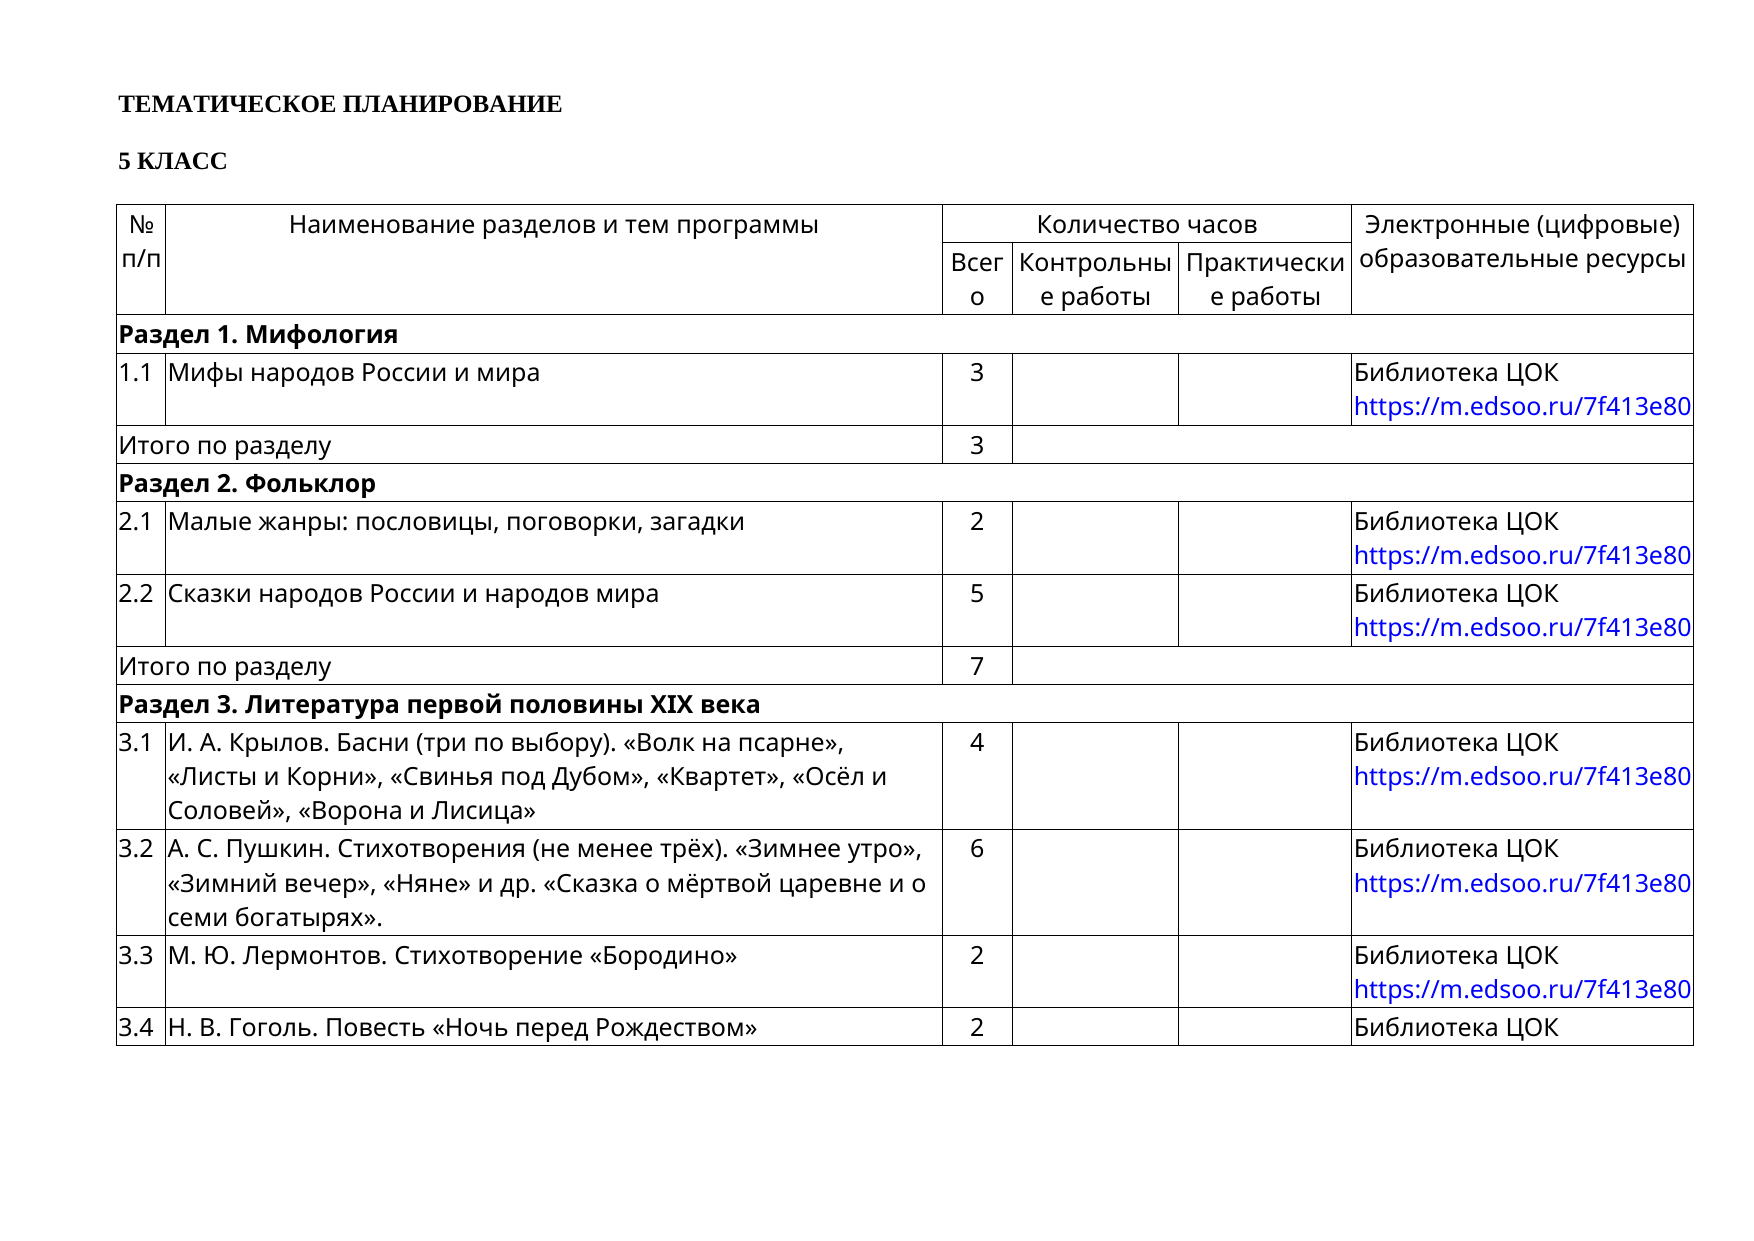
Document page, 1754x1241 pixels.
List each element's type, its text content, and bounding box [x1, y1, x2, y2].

table_cell [1013, 936, 1178, 1007]
table_cell 3 [943, 354, 1012, 425]
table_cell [1352, 936, 1693, 1007]
table_cell 2 [943, 936, 1012, 1007]
table_cell 3.1 [117, 723, 165, 828]
table_cell 4 [943, 723, 1012, 828]
table_cell [1179, 830, 1351, 935]
table_cell М. Ю. Лермонтов. Стихотворение «Бородино» [166, 936, 942, 1007]
table_cell [1013, 354, 1178, 425]
table_cell Библиотека ЦОК https://m.edsoo.ru/7f413e80 [1352, 575, 1693, 646]
table_cell 2 [943, 502, 1012, 573]
table_cell Контрольные работы [1013, 243, 1178, 314]
table_header Наименование разделов и тем программы [166, 205, 942, 314]
table_cell Практические работы [1179, 243, 1351, 314]
table_header № п/п [117, 205, 165, 314]
table_cell 6 [943, 830, 1012, 935]
table_cell Библиотека ЦОК https://m.edsoo.ru/7f413e80 [1352, 502, 1693, 573]
table_cell [1179, 575, 1351, 646]
table_cell 2.2 [117, 575, 165, 646]
table_header Электронные (цифровые) образовательные ресурсы [1352, 205, 1693, 314]
table_cell [1179, 1008, 1351, 1045]
table_cell Библиотека ЦОК https://m.edsoo.ru/7f413e80 [1352, 830, 1693, 935]
table_cell Итого по разделу [117, 426, 942, 463]
table_cell [1013, 1008, 1178, 1045]
table_cell [1179, 502, 1351, 573]
table_cell 5 [943, 575, 1012, 646]
table_cell Раздел 3. Литература первой половины XIX века [117, 685, 1693, 722]
table_cell [1013, 723, 1178, 828]
table_cell Итого по разделу [117, 647, 942, 684]
table_cell Мифы народов России и мира [166, 354, 942, 425]
table_cell [1179, 936, 1351, 1007]
table_cell 3.3 [117, 936, 165, 1007]
table_cell Раздел 2. Фольклор [117, 464, 1693, 501]
text ТЕМАТИЧЕСКОЕ ПЛАНИРОВАНИЕ [118, 89, 1636, 117]
table_cell Малые жанры: пословицы, поговорки, загадки [166, 502, 942, 573]
table_cell [1013, 830, 1178, 935]
table_cell [1013, 647, 1693, 684]
table_cell А. С. Пушкин. Стихотворения (не менее трёх). «Зимнее утро», «Зимний вечер», «Няне» и др. «Сказка о мёртвой царевне и о семи богатырях». [166, 830, 942, 935]
table_cell Библиотека ЦОК https://m.edsoo.ru/7f413e80 [1352, 354, 1693, 425]
table_cell 7 [943, 647, 1012, 684]
table_cell 3 [943, 426, 1012, 463]
table_cell [1013, 575, 1178, 646]
table_cell Раздел 1. Мифология [117, 315, 1693, 352]
table_cell [1013, 502, 1178, 573]
table_cell И. А. Крылов. Басни (три по выбору). «Волк на псарне», «Листы и Корни», «Свинья под Дубом», «Квартет», «Осёл и Соловей», «Ворона и Лисица» [166, 723, 942, 828]
table_cell [1013, 426, 1693, 463]
table_cell Библиотека ЦОК https://m.edsoo.ru/7f413e80 [1352, 723, 1693, 828]
table_cell 2 [943, 1008, 1012, 1045]
table_cell 3.2 [117, 830, 165, 935]
table_cell [1179, 723, 1351, 828]
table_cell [1352, 1008, 1693, 1045]
table_cell Сказки народов России и народов мира [166, 575, 942, 646]
table_cell 3.4 [117, 1008, 165, 1045]
table_cell Всего [943, 243, 1012, 314]
table_cell 2.1 [117, 502, 165, 573]
table_cell [1179, 354, 1351, 425]
table_cell 1.1 [117, 354, 165, 425]
table_header Количество часов [943, 205, 1351, 242]
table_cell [166, 1008, 942, 1045]
text 5 КЛАСС [118, 146, 1636, 175]
